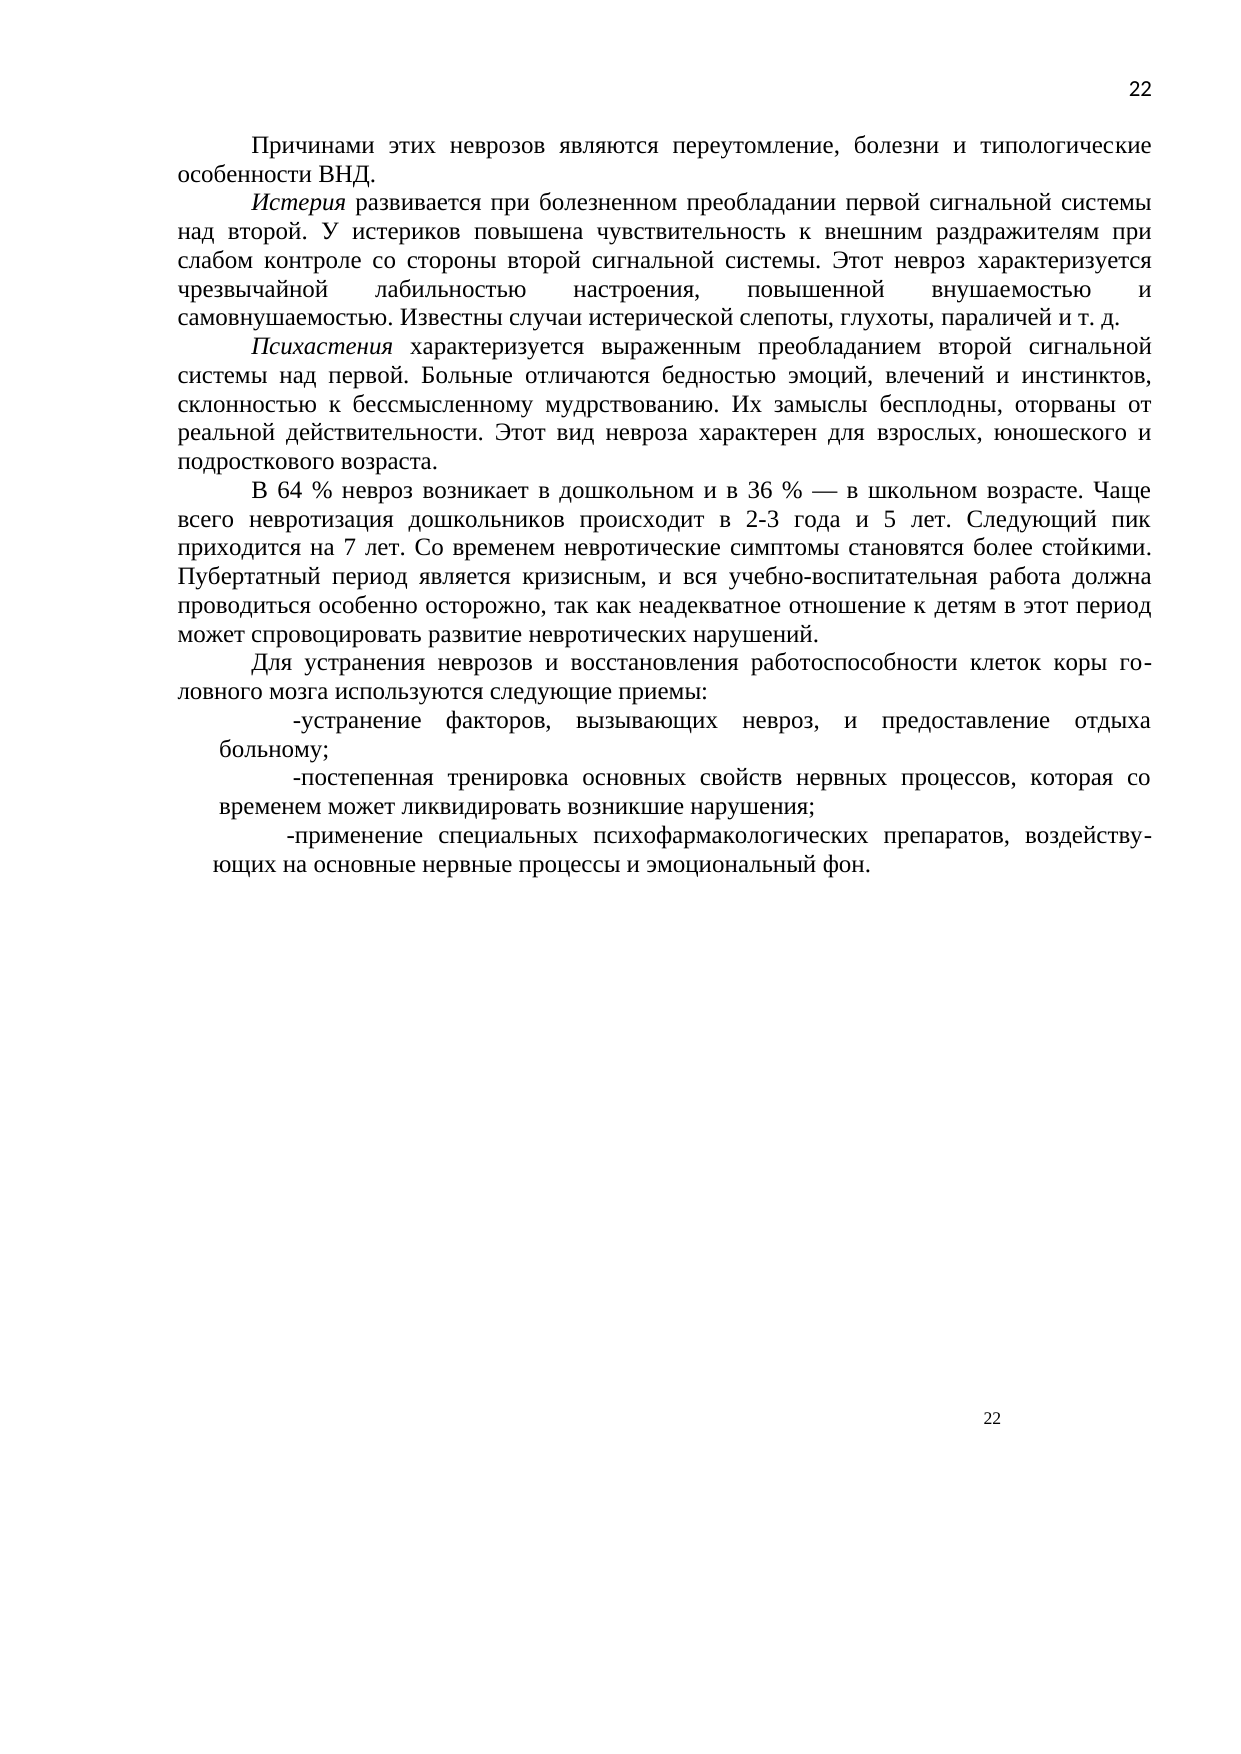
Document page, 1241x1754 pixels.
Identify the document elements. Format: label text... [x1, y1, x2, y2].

text Психастения характеризуется выраженным преобладанием второй сигнальной системы над первой. Больные отличаются бедностью эмоций, влечений и инстинктов, склонностью к бессмысленному мудрствованию. Их замыслы бесплодны, оторваны от реальной действительности. Этот вид невроза характерен для взрослых, юношеского и подросткового возраста. [177, 331, 1152, 475]
text -устранение факторов, вызывающих невроз, и предоставление отдыха больному; [219, 705, 1152, 762]
text Причинами этих неврозов являются переутомление, болезни и типологические особенности ВНД. [177, 130, 1152, 187]
text -применение специальных психофармакологических препаратов, воздействующих на основные нервные процессы и эмоциональный фон. [213, 820, 1152, 877]
text -постепенная тренировка основных свойств нервных процессов, которая со временем может ликвидировать возникшие нарушения; [219, 762, 1152, 820]
text Для устранения неврозов и восстановления работоспособности клеток коры головного мозга используются следующие приемы: [177, 647, 1152, 705]
text Истерия развивается при болезненном преобладании первой сигнальной системы над второй. У истериков повышена чувствительность к внешним раздражителям при слабом контроле со стороны второй сигнальной системы. Этот невроз характеризуется чрезвычайной лабильностью настроения, повышенной внушаемостью и самовнушаемостью. Известны случаи истерической слепоты, глухоты, параличей и т. д. [177, 187, 1152, 331]
text В 64 % невроз возникает в дошкольном и в 36 % — в школьном возрасте. Чаще всего невротизация дошкольников происходит в 2-3 года и 5 лет. Следующий пик приходится на 7 лет. Со временем невротические симптомы становятся более стойкими. Пубертатный период является кризисным, и вся учебно-воспитательная работа должна проводиться особенно осторожно, так как неадекватное отношение к детям в этот период может спровоцировать развитие невротических нарушений. [177, 475, 1152, 647]
